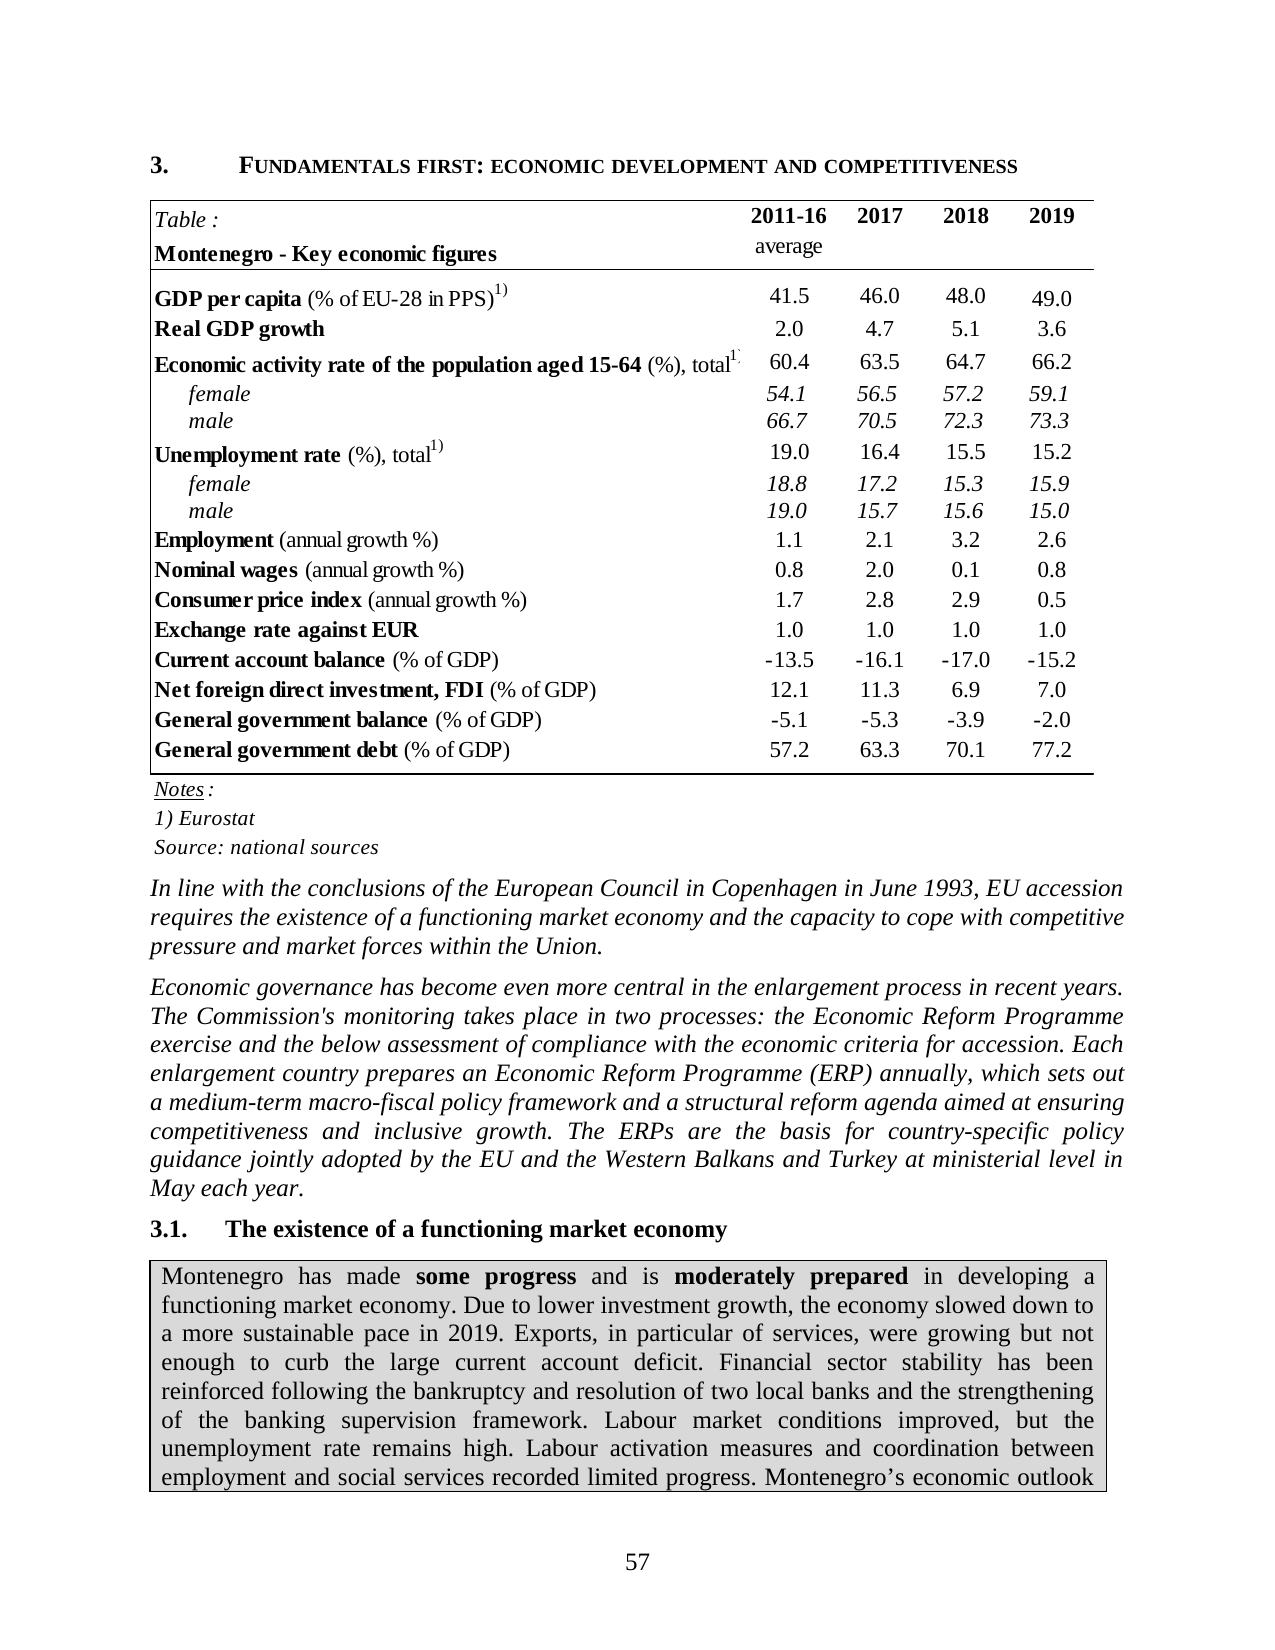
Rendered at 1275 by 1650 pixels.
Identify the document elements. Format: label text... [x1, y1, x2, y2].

subtitle 3. Fundamentals first: economic development and competitiveness [150, 150, 1125, 179]
text Economic governance has become even more central in the enlargement process in recent years. The Commission's monitoring takes place in two processes: the Economic Reform Programme exercise and the below assessment of compliance with the economic criteria for accession. Each enlargement country prepares an Economic Reform Programme (ERP) annually, which sets out a medium-term macro-fiscal policy framework and a structural reform agenda aimed at ensuring competitiveness and inclusive growth. The ERPs are the basis for country-specific policy guidance jointly adopted by the EU and the Western Balkans and Turkey at ministerial level in May each year. [150, 972, 1125, 1202]
text In line with the conclusions of the European Council in Copenhagen in June 1993, EU accession requires the existence of a functioning market economy and the capacity to cope with competitive pressure and market forces within the Union. [150, 873, 1125, 959]
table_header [151, 1261, 1106, 1491]
subtitle 3.1. The existence of a functioning market economy [150, 1214, 1125, 1243]
